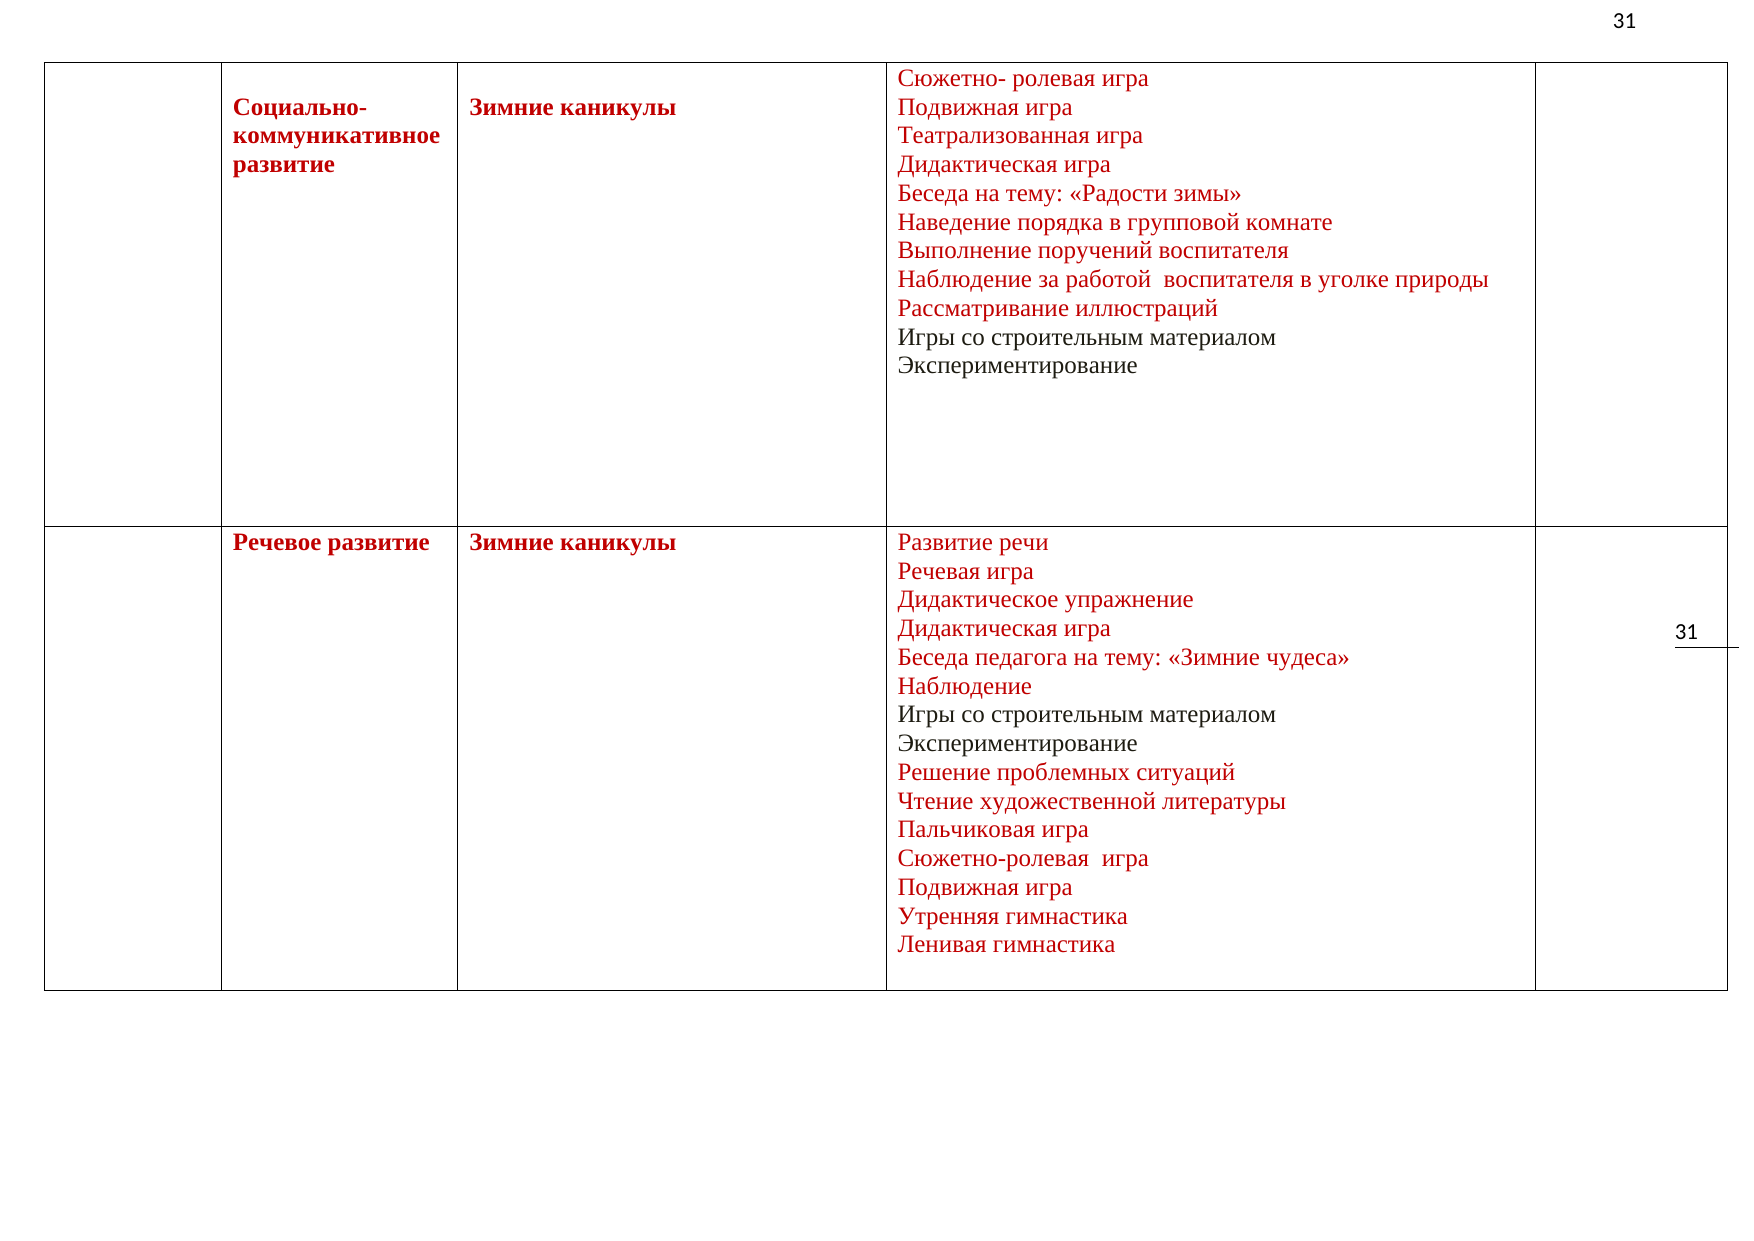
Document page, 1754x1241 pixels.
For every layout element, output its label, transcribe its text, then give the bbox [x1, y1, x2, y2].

table_cell Социально- коммуникативное развитие [222, 63, 457, 526]
table_cell Развитие речи Речевая игра Дидактическое упражнение Дидактическая игра Беседа педагога на тему: «Зимние чудеса» Наблюдение Игры со строительным материалом Экспериментирование Решение проблемных ситуаций Чтение художественной литературы Пальчиковая игра Сюжетно-ролевая игра Подвижная игра Утренняя гимнастика Ленивая гимнастика [887, 527, 1535, 990]
table_cell Зимние каникулы [458, 527, 886, 990]
table_cell [1536, 527, 1727, 990]
table_cell Зимние каникулы [458, 63, 886, 526]
table_cell [45, 527, 221, 990]
table_cell Сюжетно- ролевая игра Подвижная игра Театрализованная игра Дидактическая игра Беседа на тему: «Радости зимы» Наведение порядка в групповой комнате Выполнение поручений воспитателя Наблюдение за работой воспитателя в уголке природы Рассматривание иллюстраций Игры со строительным материалом Экспериментирование [887, 63, 1535, 526]
table_cell Речевое развитие [222, 527, 457, 990]
table_cell [1536, 63, 1727, 526]
